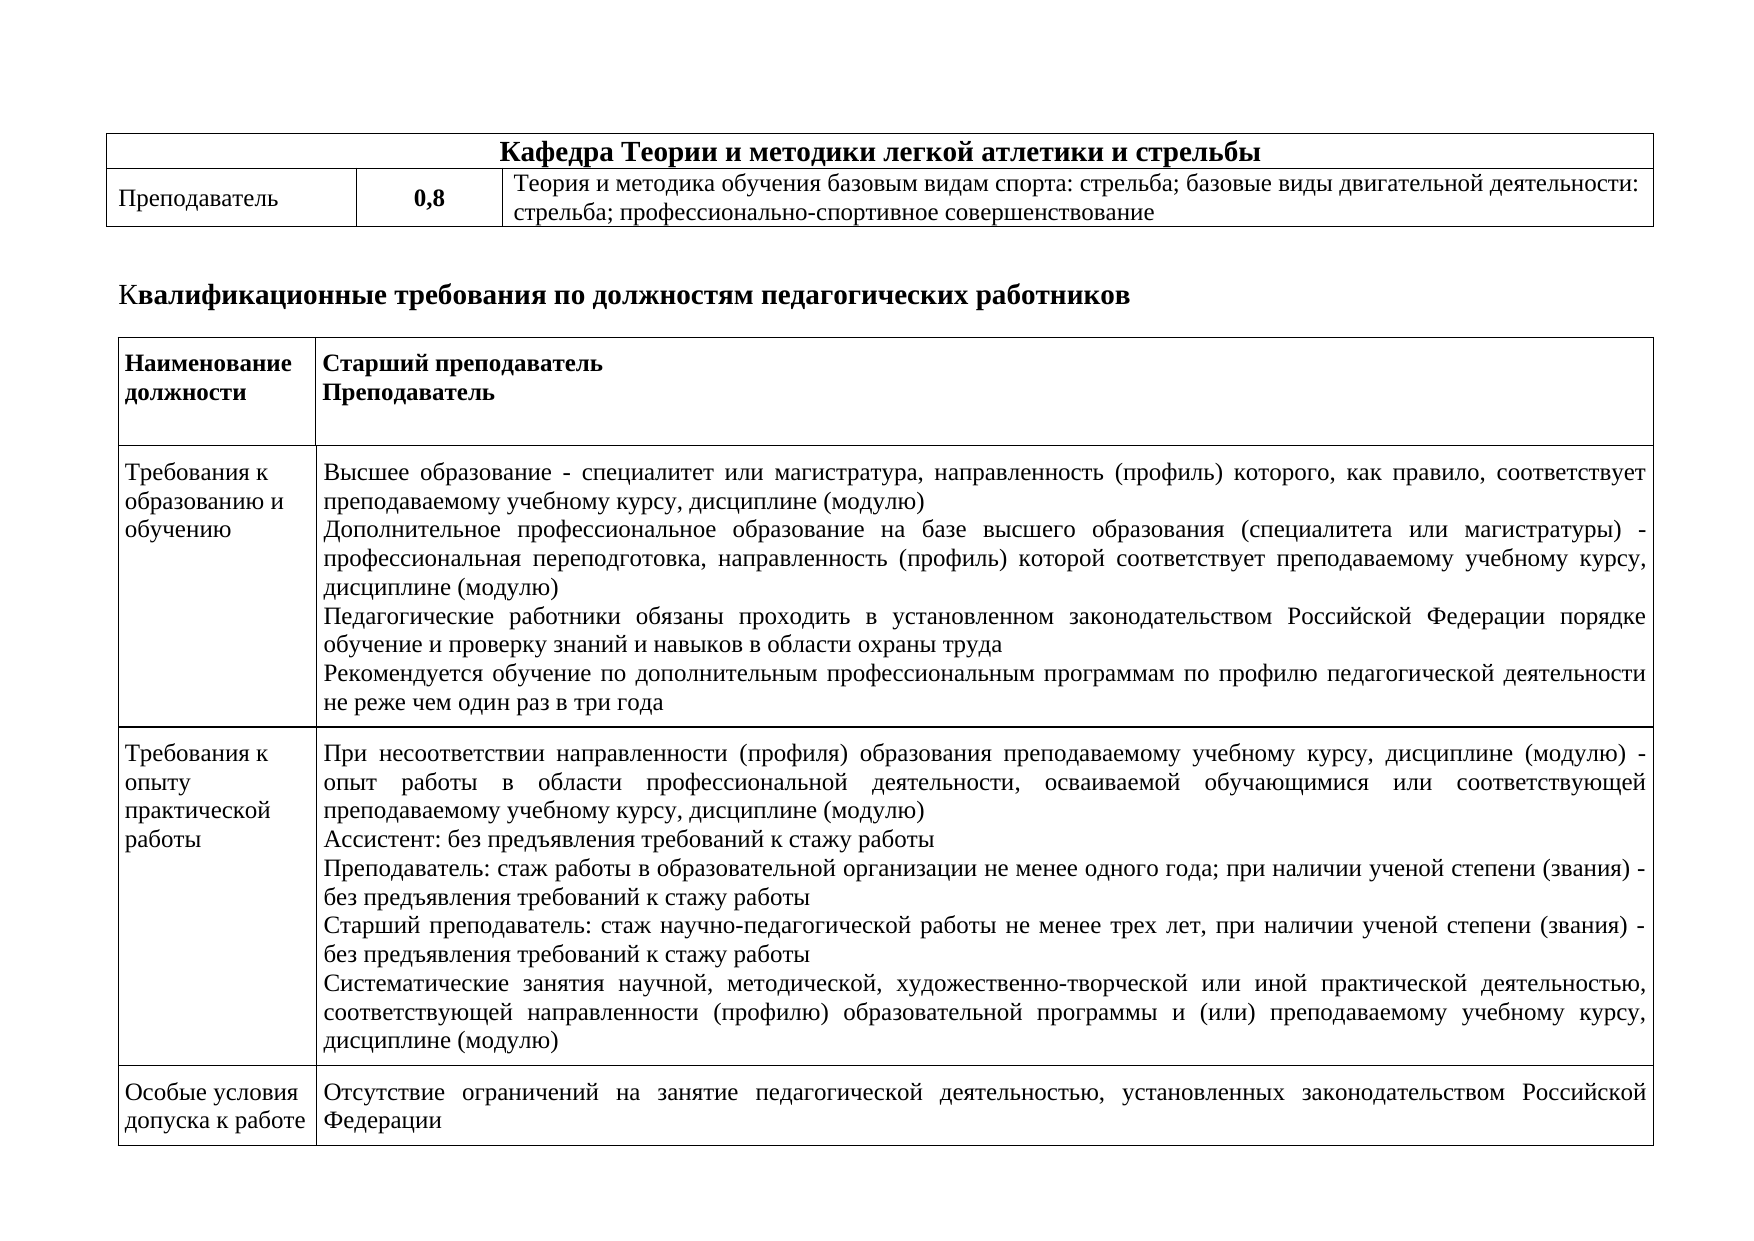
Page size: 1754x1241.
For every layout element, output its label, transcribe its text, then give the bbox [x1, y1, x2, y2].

table_cell Требования к образованию и обучению [119, 446, 316, 726]
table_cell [317, 1066, 1653, 1145]
table_cell Требования к опыту практической работы [119, 728, 316, 1065]
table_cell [119, 1066, 316, 1145]
table_cell Кафедра Теории и методики легкой атлетики и стрельбы [107, 134, 1653, 167]
table_cell 0,8 [357, 169, 502, 226]
table_header Наименование должности [119, 338, 315, 445]
table_cell При несоответствии направленности (профиля) образования преподаваемому учебному курсу, дисциплине (модулю) - опыт работы в области профессиональной деятельности, осваиваемой обучающимися или соответствующей преподаваемому учебному курсу, дисциплине (модулю) Ассистент: без предъявления требований к стажу работы Преподаватель: стаж работы в образовательной организации не менее одного года; при наличии ученой степени (звания) - без предъявления требований к стажу работы Старший преподаватель: стаж научно-педагогической работы не менее трех лет, при наличии ученой степени (звания) - без предъявления требований к стажу работы Систематические занятия научной, методической, художественно-творческой или иной практической деятельностью, соответствующей направленности (профилю) образовательной программы и (или) преподаваемому учебному курсу, дисциплине (модулю) [317, 728, 1653, 1065]
table_cell Высшее образование - специалитет или магистратура, направленность (профиль) которого, как правило, соответствует преподаваемому учебному курсу, дисциплине (модулю) Дополнительное профессиональное образование на базе высшего образования (специалитета или магистратуры) - профессиональная переподготовка, направленность (профиль) которой соответствует преподаваемому учебному курсу, дисциплине (модулю) Педагогические работники обязаны проходить в установленном законодательством Российской Федерации порядке обучение и проверку знаний и навыков в области охраны труда Рекомендуется обучение по дополнительным профессиональным программам по профилю педагогической деятельности не реже чем один раз в три года [317, 446, 1653, 726]
table_cell Теория и методика обучения базовым видам спорта: стрельба; базовые виды двигательной деятельности: стрельба; профессионально-спортивное совершенствование [503, 169, 1653, 226]
text Квалификационные требования по должностям педагогических работников [118, 277, 1636, 311]
table_header Старший преподаватель Преподаватель [316, 338, 1653, 445]
table_cell Преподаватель [107, 169, 356, 226]
